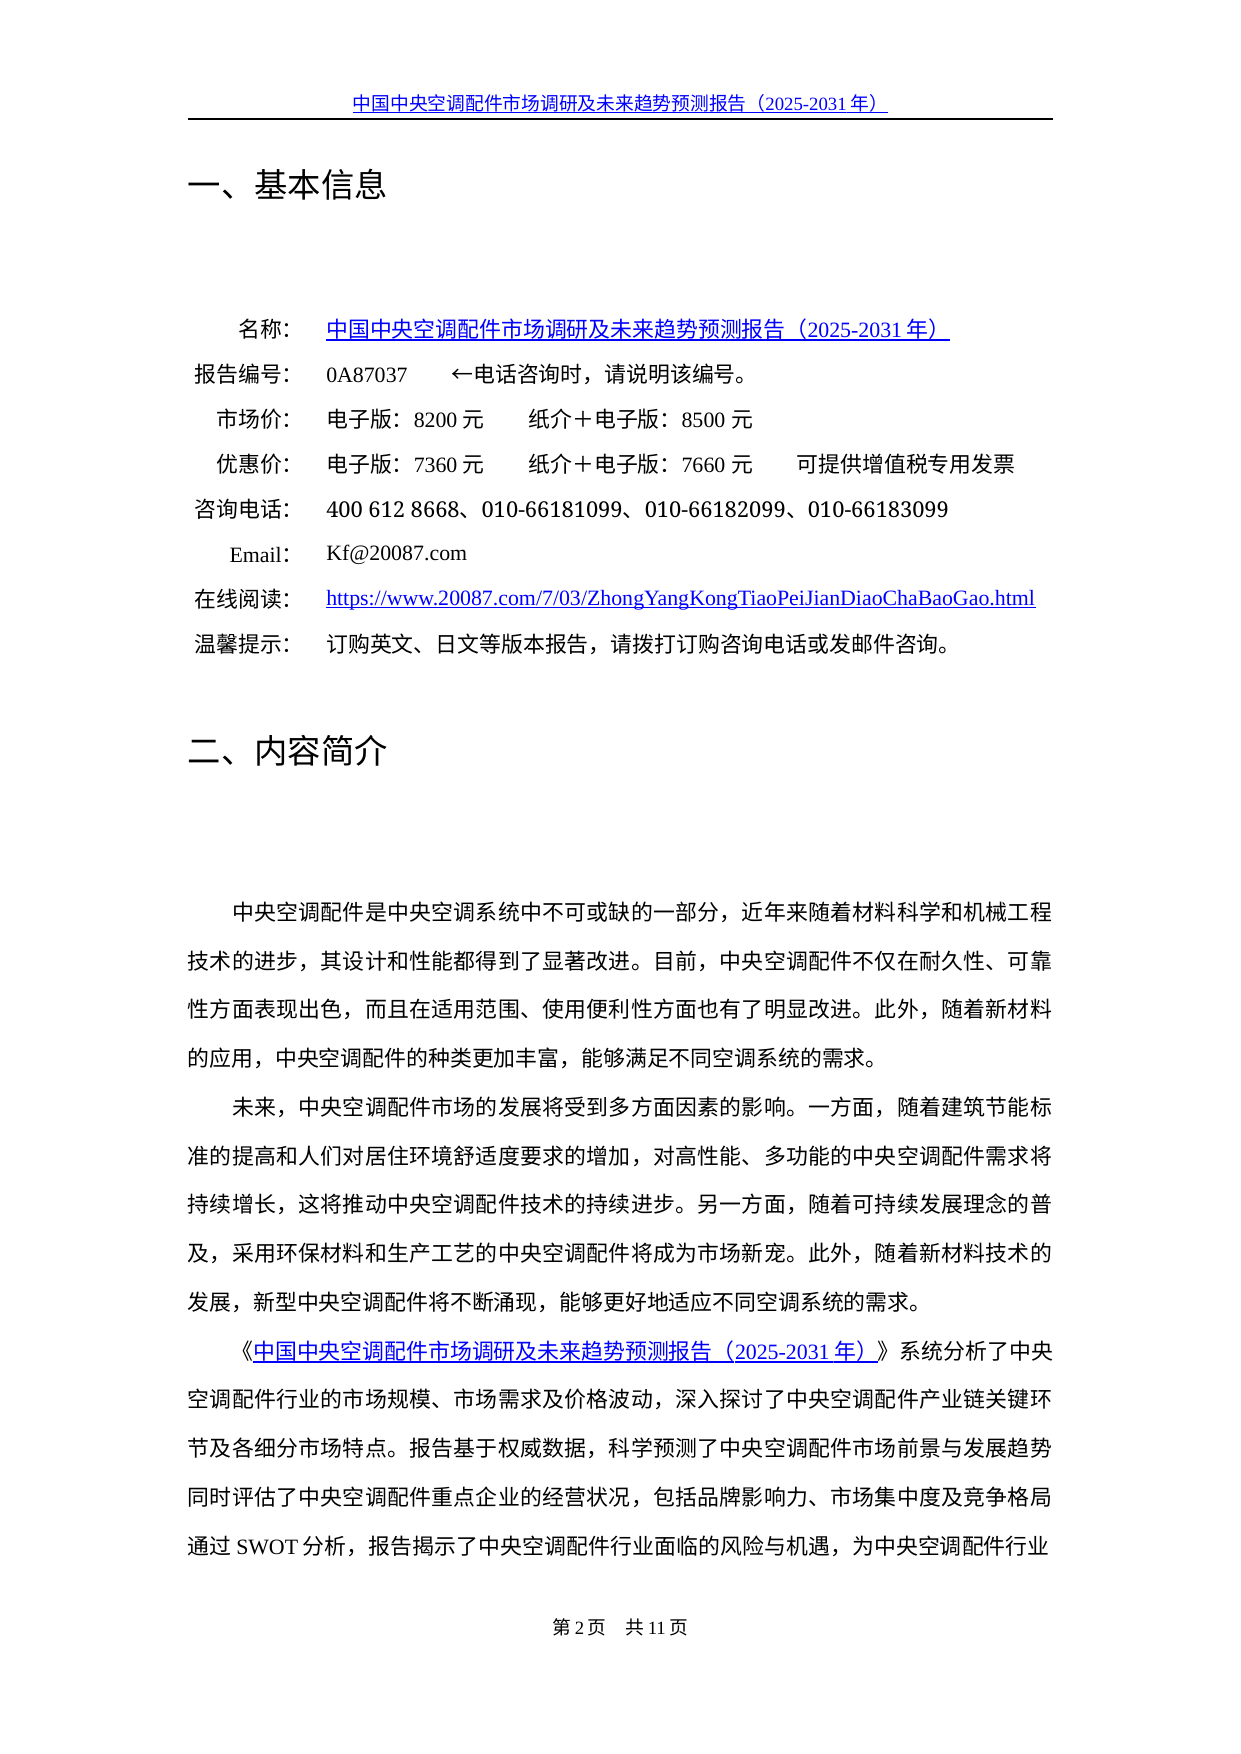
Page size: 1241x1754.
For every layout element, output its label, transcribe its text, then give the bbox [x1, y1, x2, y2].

table_cell 在线阅读： [167, 582, 315, 627]
table_cell Kf@20087.com [315, 537, 1073, 582]
table_cell 电子版：7360 元 纸介＋电子版：7660 元 可提供增值税专用发票 [315, 447, 1073, 492]
table_cell 0A87037 ←电话咨询时，请说明该编号。 [315, 357, 1073, 402]
table_cell 电子版：8200 元 纸介＋电子版：8500 元 [315, 402, 1073, 447]
table_cell Email： [167, 537, 315, 582]
table_header 名称： [167, 312, 315, 357]
table_cell [315, 582, 1073, 627]
table_cell 温馨提示： [167, 627, 315, 672]
table_cell 订购英文、日文等版本报告，请拨打订购咨询电话或发邮件咨询。 [315, 627, 1073, 672]
table_cell 400 612 8668、010-66181099、010-66182099、010-66183099 [315, 492, 1073, 537]
table_header 中国中央空调配件市场调研及未来趋势预测报告（2025-2031年） [315, 312, 1073, 357]
title 一、基本信息 [187, 150, 1053, 215]
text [187, 894, 1053, 1561]
title 二、内容简介 [187, 717, 1053, 782]
table_cell 优惠价： [167, 447, 315, 492]
table_cell 咨询电话： [167, 492, 315, 537]
table_cell 报告编号： [167, 357, 315, 402]
table_cell 市场价： [167, 402, 315, 447]
